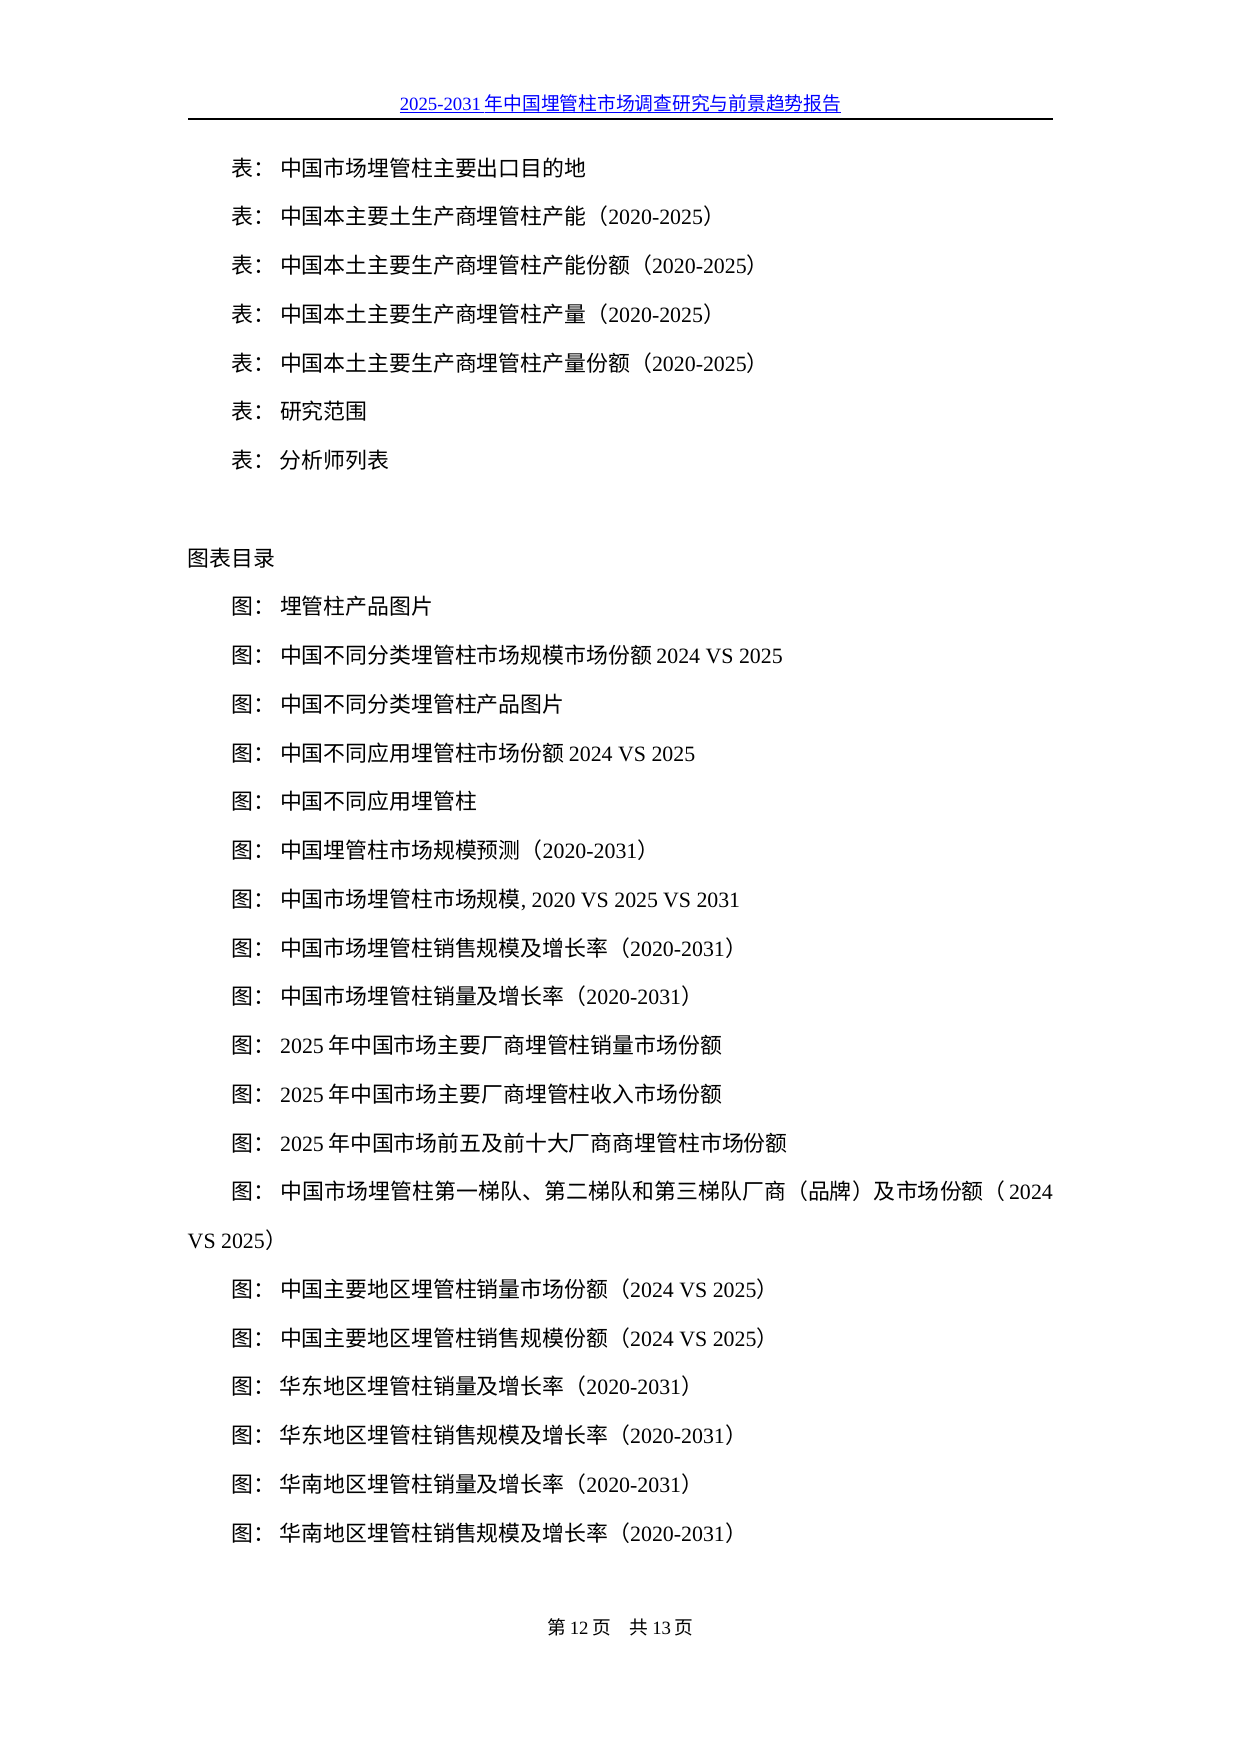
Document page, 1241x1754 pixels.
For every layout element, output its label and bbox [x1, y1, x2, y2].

text [187, 150, 1053, 1548]
